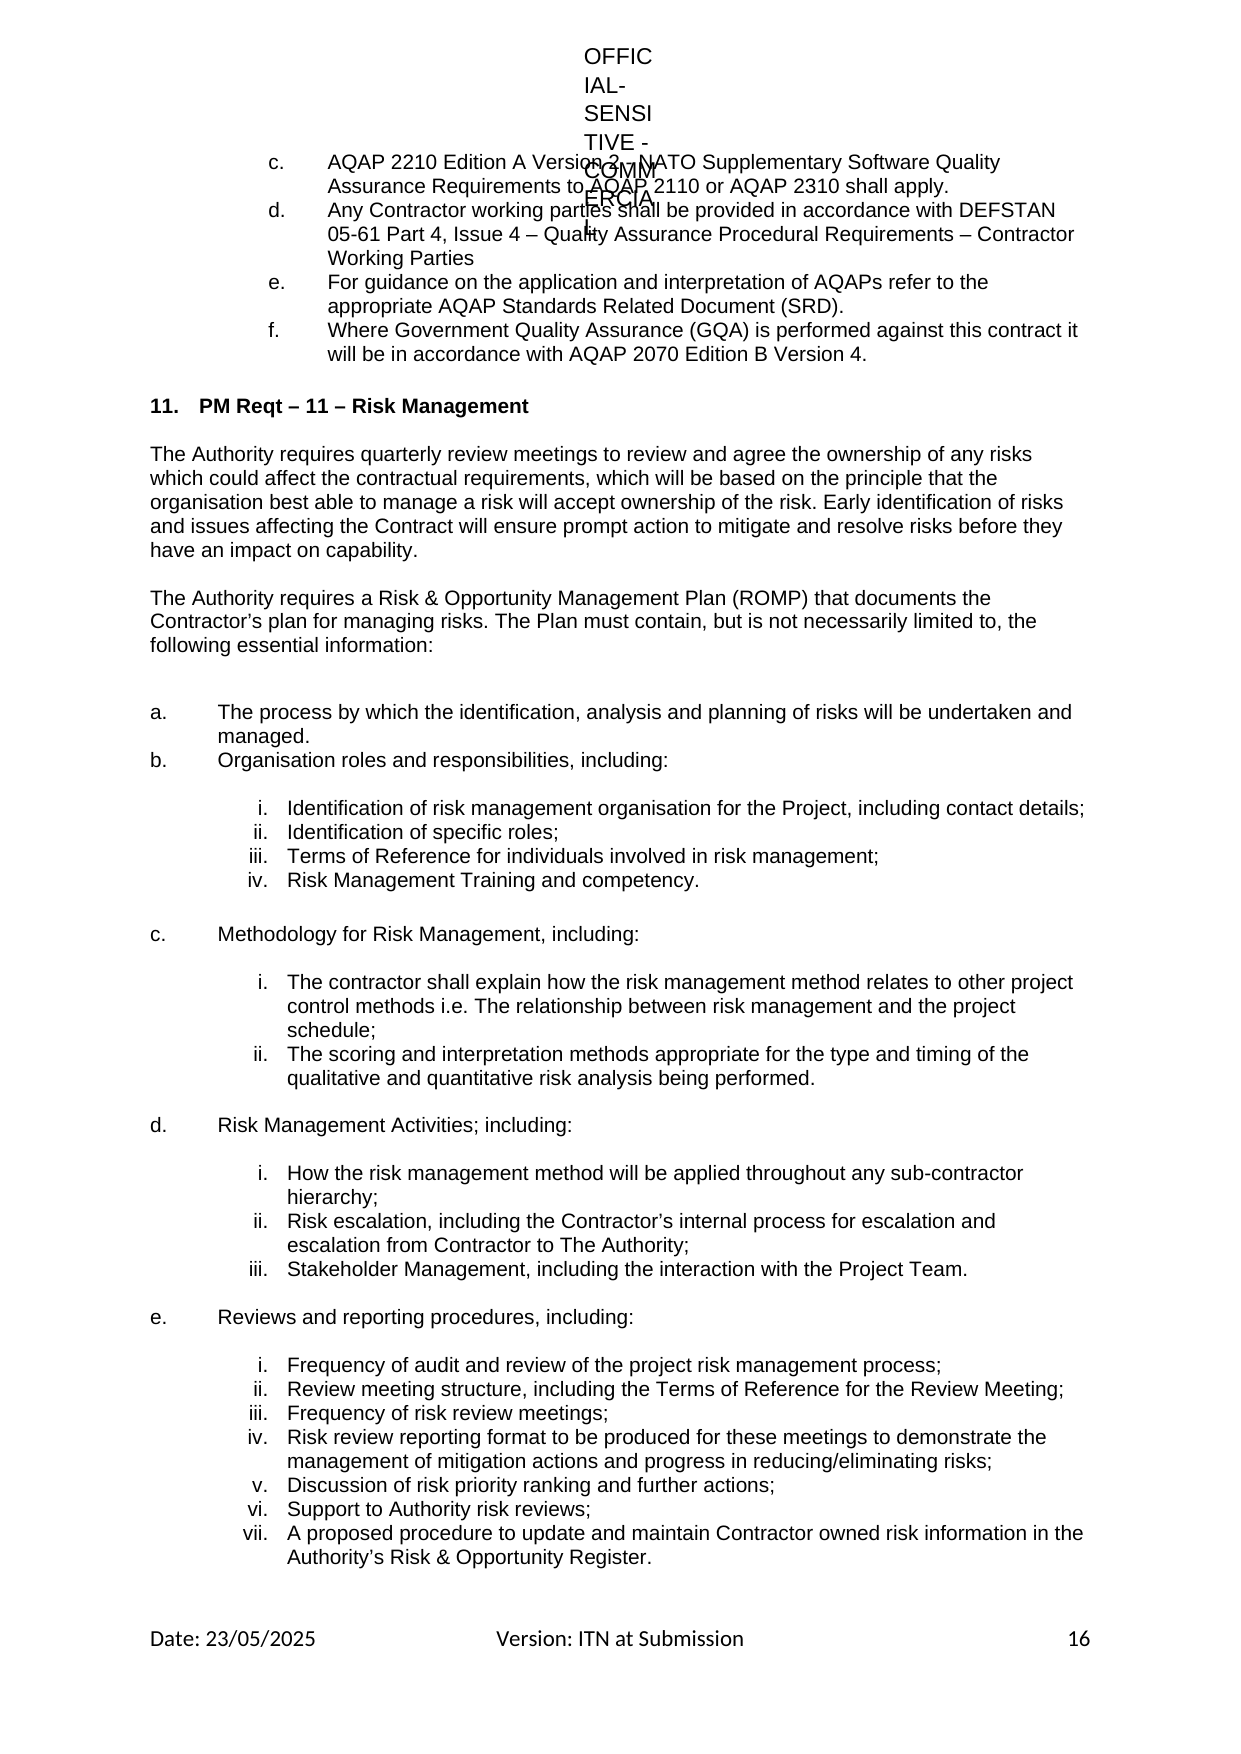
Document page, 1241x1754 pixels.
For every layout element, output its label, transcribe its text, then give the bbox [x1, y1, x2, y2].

list Risk Management Training and competency. [268, 867, 1105, 891]
list Organisation roles and responsibilities, including: [150, 748, 1090, 772]
list Frequency of audit and review of the project risk management process; [268, 1353, 1090, 1377]
text The Authority requires quarterly review meetings to review and agree the ownership of any risks which could affect the contractual requirements, which will be based on the principle that the organisation best able to manage a risk will accept ownership of the risk. Early identification of risks and issues affecting the Contract will ensure prompt action to mitigate and resolve risks before they have an impact on capability. [150, 442, 1090, 561]
list The process by which the identification, analysis and planning of risks will be undertaken and managed. [150, 700, 1090, 748]
list How the risk management method will be applied throughout any sub-contractor hierarchy; [268, 1161, 1090, 1209]
list Identification of specific roles; [268, 819, 1105, 843]
list Risk escalation, including the Contractor’s internal process for escalation and escalation from Contractor to The Authority; [268, 1209, 1090, 1257]
list Risk Management Activities; including: [150, 1113, 1090, 1137]
list Support to Authority risk reviews; [268, 1497, 1090, 1521]
list A proposed procedure to update and maintain Contractor owned risk information in the Authority’s Risk & Opportunity Register. [268, 1521, 1090, 1568]
list PM Reqt – 11 – Risk Management [150, 394, 1090, 418]
list Where Government Quality Assurance (GQA) is performed against this contract it will be in accordance with AQAP 2070 Edition B Version 4. [268, 318, 1090, 366]
text The Authority requires a Risk & Opportunity Management Plan (ROMP) that documents the Contractor’s plan for managing risks. The Plan must contain, but is not necessarily limited to, the following essential information: [150, 585, 1090, 657]
list Review meeting structure, including the Terms of Reference for the Review Meeting; [268, 1377, 1090, 1401]
list Stakeholder Management, including the interaction with the Project Team. [268, 1257, 1090, 1281]
list Any Contractor working parties shall be provided in accordance with DEFSTAN 05-61 Part 4, Issue 4 – Quality Assurance Procedural Requirements – Contractor Working Parties [268, 198, 1090, 270]
list The scoring and interpretation methods appropriate for the type and timing of the qualitative and quantitative risk analysis being performed. [268, 1041, 1090, 1089]
list Identification of risk management organisation for the Project, including contact details; [268, 796, 1105, 819]
list Reviews and reporting procedures, including: [150, 1305, 1090, 1329]
list The contractor shall explain how the risk management method relates to other project control methods i.e. The relationship between risk management and the project schedule; [268, 969, 1090, 1041]
list Frequency of risk review meetings; [268, 1401, 1090, 1425]
list Risk review reporting format to be produced for these meetings to demonstrate the management of mitigation actions and progress in reducing/eliminating risks; [268, 1425, 1090, 1473]
list AQAP 2210 Edition A Version 2 - NATO Supplementary Software Quality Assurance Requirements to AQAP 2110 or AQAP 2310 shall apply. [268, 150, 1090, 198]
list Terms of Reference for individuals involved in risk management; [268, 843, 1105, 867]
list Methodology for Risk Management, including: [150, 922, 1090, 946]
list For guidance on the application and interpretation of AQAPs refer to the appropriate AQAP Standards Related Document (SRD). [268, 270, 1090, 318]
list Discussion of risk priority ranking and further actions; [268, 1473, 1090, 1497]
